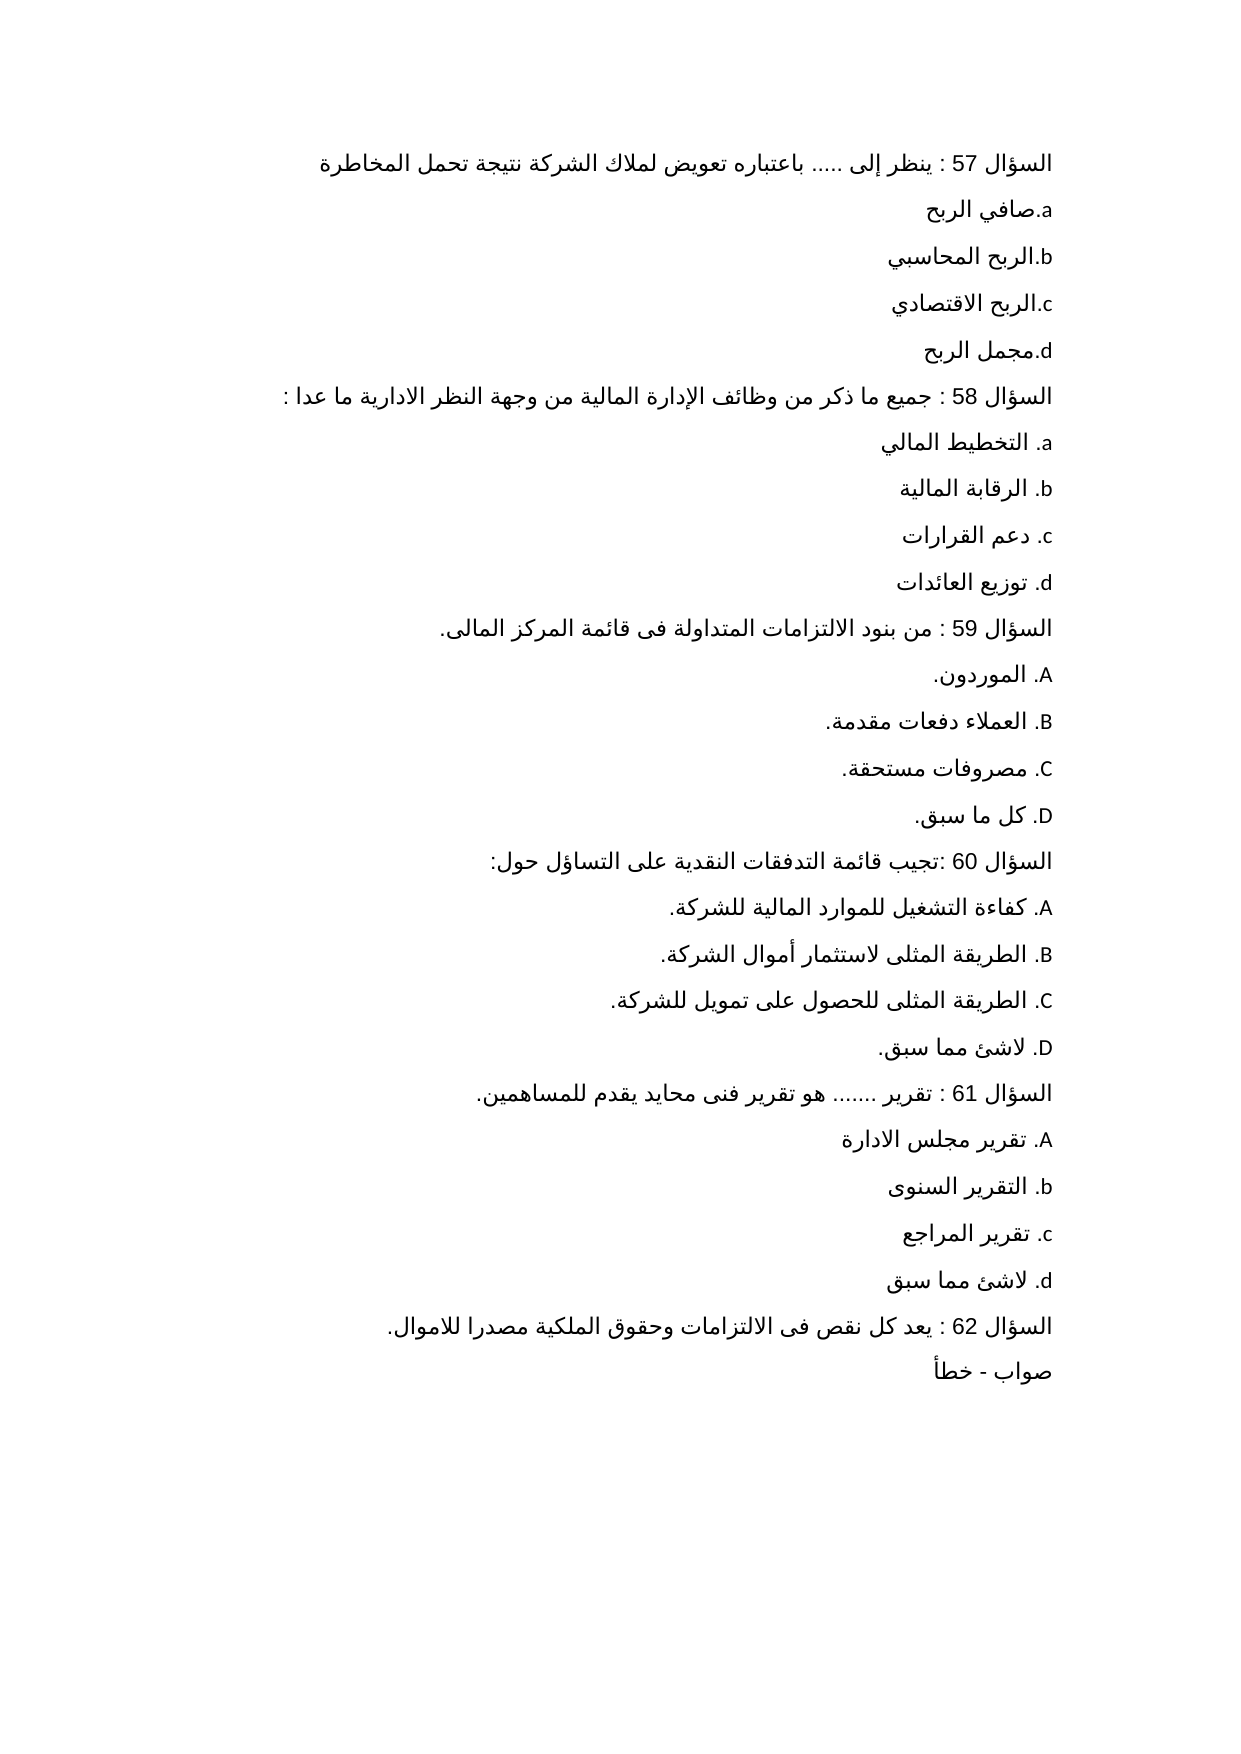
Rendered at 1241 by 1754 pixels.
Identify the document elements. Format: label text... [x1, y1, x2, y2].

text السؤال 60 :تجيب قائمة التدفقات النقدية على التساؤل حول: [187, 848, 1053, 874]
text صواب - خطأ [187, 1358, 1053, 1384]
text B. العملاء دفعات مقدمة. [187, 707, 1053, 735]
text السؤال 61 : تقرير ....... هو تقرير فنى محايد يقدم للمساهمين. [187, 1080, 1053, 1107]
text c. تقرير المراجع [187, 1219, 1053, 1247]
text A. كفاءة التشغيل للموارد المالية للشركة. [187, 893, 1053, 921]
text d. توزيع العائدات [187, 568, 1053, 596]
text C. مصروفات مستحقة. [187, 754, 1053, 782]
text السؤال 59 : من بنود الالتزامات المتداولة فى قائمة المركز المالى. [187, 615, 1053, 642]
text d. لاشئ مما سبق [187, 1266, 1053, 1294]
text a.صافي الربح [187, 195, 1053, 223]
text B. الطريقة المثلى لاستثمار أموال الشركة. [187, 940, 1053, 968]
text c. دعم القرارات [187, 521, 1053, 549]
text السؤال 62 : يعد كل نقص فى الالتزامات وحقوق الملكية مصدرا للاموال. [187, 1313, 1053, 1339]
text b. التقرير السنوى [187, 1172, 1053, 1200]
text A. الموردون. [187, 660, 1053, 688]
text c.الربح الاقتصادي [187, 289, 1053, 317]
text D. كل ما سبق. [187, 801, 1053, 829]
text السؤال 57 : ينظر إلى ..... باعتباره تعويض لملاك الشركة نتيجة تحمل المخاطرة [187, 150, 1053, 176]
text السؤال 58 : جميع ما ذكر من وظائف الإدارة المالية من وجهة النظر الادارية ما عدا : [187, 383, 1053, 409]
text d.مجمل الربح [187, 336, 1053, 364]
text a. التخطيط المالي [187, 428, 1053, 456]
text C. الطريقة المثلى للحصول على تمويل للشركة. [187, 987, 1053, 1015]
text b. الرقابة المالية [187, 474, 1053, 503]
text A. تقرير مجلس الادارة [187, 1126, 1053, 1153]
text D. لاشئ مما سبق. [187, 1033, 1053, 1062]
text b.الربح المحاسبي [187, 242, 1053, 270]
